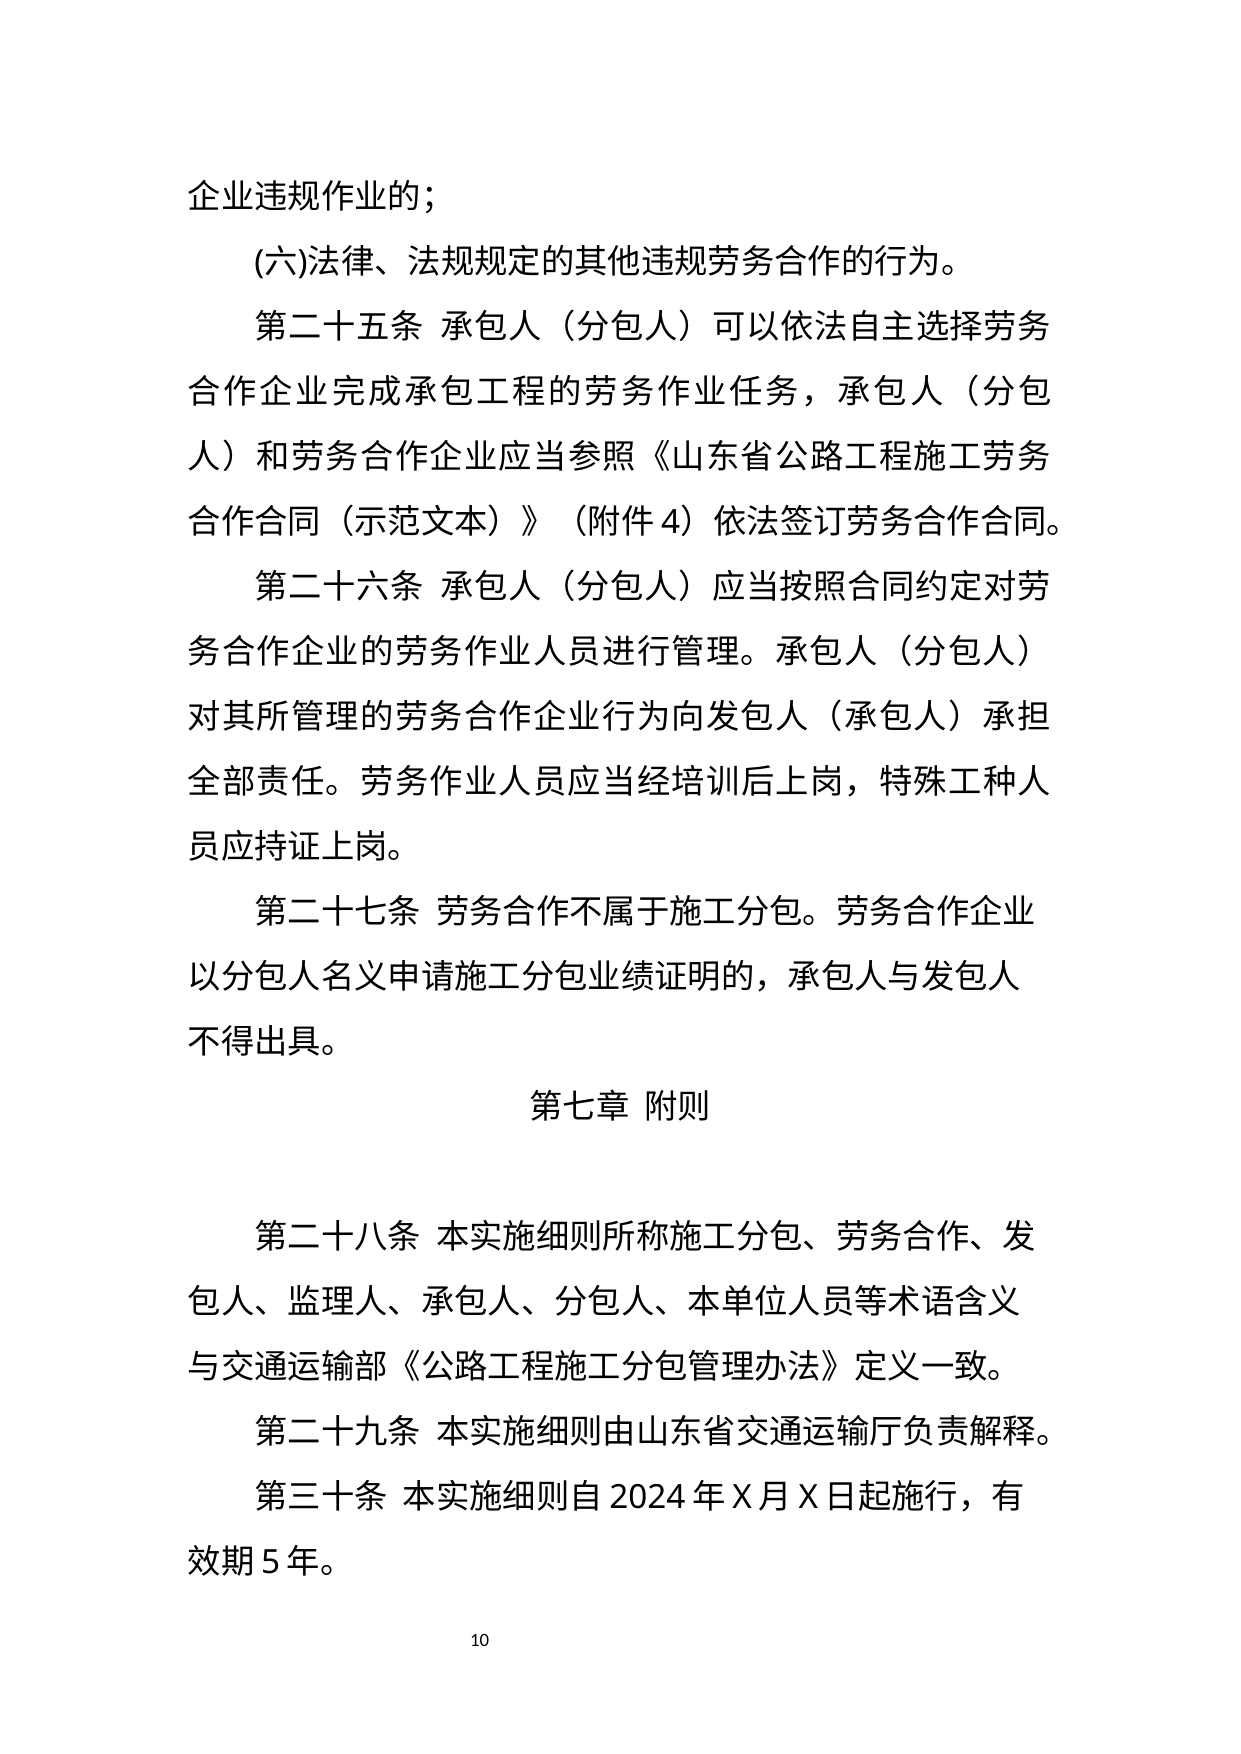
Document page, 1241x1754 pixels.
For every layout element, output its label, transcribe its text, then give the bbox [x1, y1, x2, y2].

text 第二十八条 本实施细则所称施工分包、劳务合作、发包人、监理人、承包人、分包人、本单位人员等术语含义与交通运输部《公路工程施工分包管理办法》定义一致。 [187, 1202, 1053, 1397]
text 第三十条 本实施细则自2024年X月X日起施行，有效期5年。 [187, 1462, 1053, 1592]
list 第二十五条 承包人（分包人）可以依法自主选择劳务合作企业完成承包工程的劳务作业任务，承包人（分包人）和劳务合作企业应当参照《山东省公路工程施工劳务合作合同（示范文本）》（附件4）依法签订劳务合作合同。 [187, 292, 1053, 552]
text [187, 162, 1053, 227]
text 第七章 附则 [187, 1072, 1053, 1137]
list 第二十六条 承包人（分包人）应当按照合同约定对劳务合作企业的劳务作业人员进行管理。承包人（分包人）对其所管理的劳务合作企业行为向发包人（承包人）承担全部责任。劳务作业人员应当经培训后上岗，特殊工种人员应持证上岗。 [187, 552, 1053, 877]
text 第二十九条 本实施细则由山东省交通运输厅负责解释。 [187, 1397, 1053, 1462]
text 第二十七条 劳务合作不属于施工分包。劳务合作企业以分包人名义申请施工分包业绩证明的，承包人与发包人不得出具。 [187, 877, 1053, 1072]
list (六)法律、法规规定的其他违规劳务合作的行为。 [187, 227, 1053, 292]
